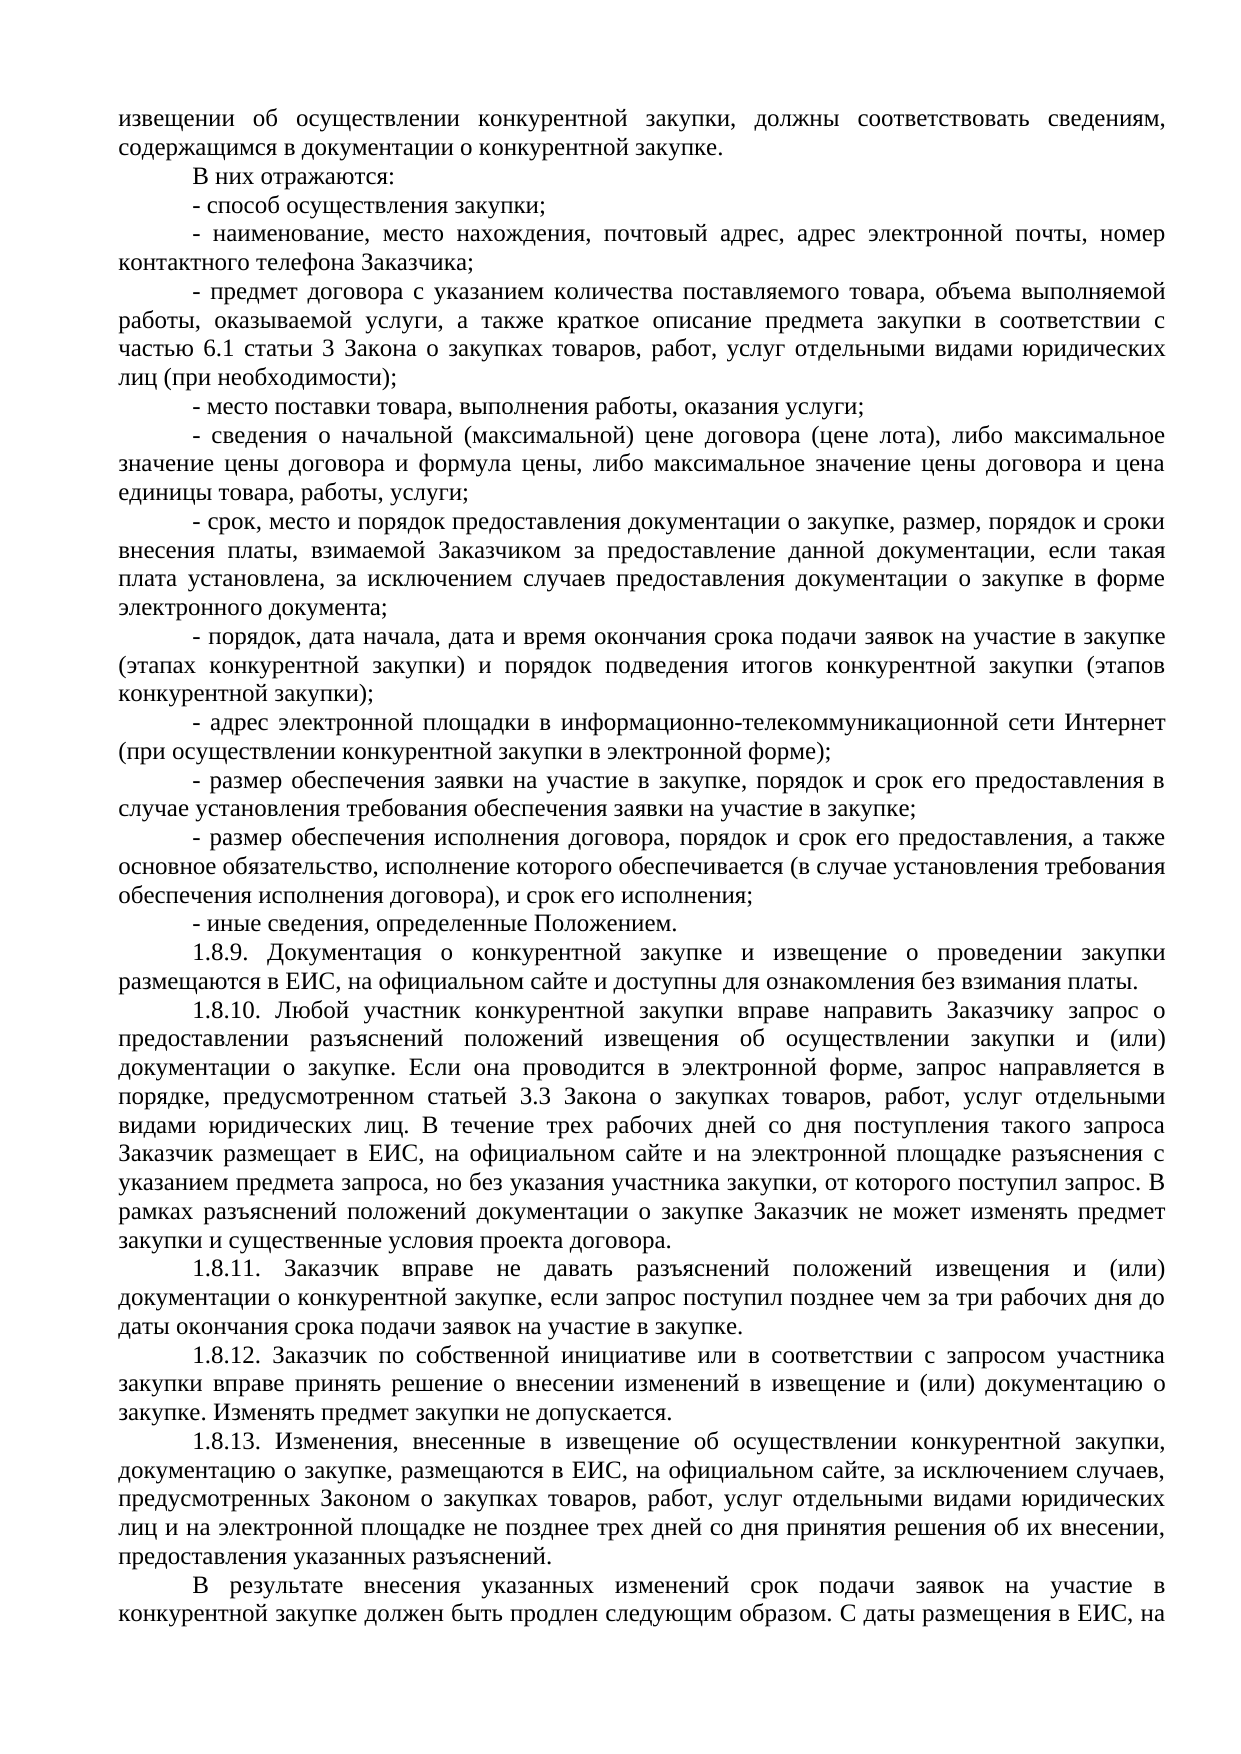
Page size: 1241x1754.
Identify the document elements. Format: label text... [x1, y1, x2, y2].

text - размер обеспечения исполнения договора, порядок и срок его предоставления, а также основное обязательство, исполнение которого обеспечивается (в случае установления требования обеспечения исполнения договора), и срок его исполнения; [118, 822, 1167, 908]
text - способ осуществления закупки; [118, 190, 1167, 218]
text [118, 103, 1167, 161]
text - сведения о начальной (максимальной) цене договора (цене лота), либо максимальное значение цены договора и формула цены, либо максимальное значение цены договора и цена единицы товара, работы, услуги; [118, 420, 1167, 506]
text 1.8.9. Документация о конкурентной закупке и извещение о проведении закупки размещаются в ЕИС, на официальном сайте и доступны для ознакомления без взимания платы. [118, 937, 1167, 995]
text - наименование, место нахождения, почтовый адрес, адрес электронной почты, номер контактного телефона Заказчика; [118, 218, 1167, 276]
text 1.8.13. Изменения, внесенные в извещение об осуществлении конкурентной закупки, документацию о закупке, размещаются в ЕИС, на официальном сайте, за исключением случаев, предусмотренных Законом о закупках товаров, работ, услуг отдельными видами юридических лиц и на электронной площадке не позднее трех дней со дня принятия решения об их внесении, предоставления указанных разъяснений. [118, 1426, 1167, 1570]
text - иные сведения, определенные Положением. [118, 908, 1167, 937]
text 1.8.12. Заказчик по собственной инициативе или в соответствии с запросом участника закупки вправе принять решение о внесении изменений в извещение и (или) документацию о закупке. Изменять предмет закупки не допускается. [118, 1340, 1167, 1426]
text - размер обеспечения заявки на участие в закупке, порядок и срок его предоставления в случае установления требования обеспечения заявки на участие в закупке; [118, 765, 1167, 822]
text - порядок, дата начала, дата и время окончания срока подачи заявок на участие в закупке (этапах конкурентной закупки) и порядок подведения итогов конкурентной закупки (этапов конкурентной закупки); [118, 621, 1167, 707]
text - предмет договора с указанием количества поставляемого товара, объема выполняемой работы, оказываемой услуги, а также краткое описание предмета закупки в соответствии с частью 6.1 статьи 3 Закона о закупках товаров, работ, услуг отдельными видами юридических лиц (при необходимости); [118, 276, 1167, 391]
text - срок, место и порядок предоставления документации о закупке, размер, порядок и сроки внесения платы, взимаемой Заказчиком за предоставление данной документации, если такая плата установлена, за исключением случаев предоставления документации о закупке в форме электронного документа; [118, 506, 1167, 621]
text - место поставки товара, выполнения работы, оказания услуги; [118, 391, 1167, 420]
text В них отражаются: [118, 161, 1167, 190]
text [118, 1570, 1167, 1627]
text 1.8.10. Любой участник конкурентной закупки вправе направить Заказчику запрос о предоставлении разъяснений положений извещения об осуществлении закупки и (или) документации о закупке. Если она проводится в электронной форме, запрос направляется в порядке, предусмотренном статьей 3.3 Закона о закупках товаров, работ, услуг отдельными видами юридических лиц. В течение трех рабочих дней со дня поступления такого запроса Заказчик размещает в ЕИС, на официальном сайте и на электронной площадке разъяснения с указанием предмета запроса, но без указания участника закупки, от которого поступил запрос. В рамках разъяснений положений документации о закупке Заказчик не может изменять предмет закупки и существенные условия проекта договора. [118, 995, 1167, 1253]
text - адрес электронной площадки в информационно-телекоммуникационной сети Интернет (при осуществлении конкурентной закупки в электронной форме); [118, 707, 1167, 765]
text 1.8.11. Заказчик вправе не давать разъяснений положений извещения и (или) документации о конкурентной закупке, если запрос поступил позднее чем за три рабочих дня до даты окончания срока подачи заявок на участие в закупке. [118, 1253, 1167, 1340]
